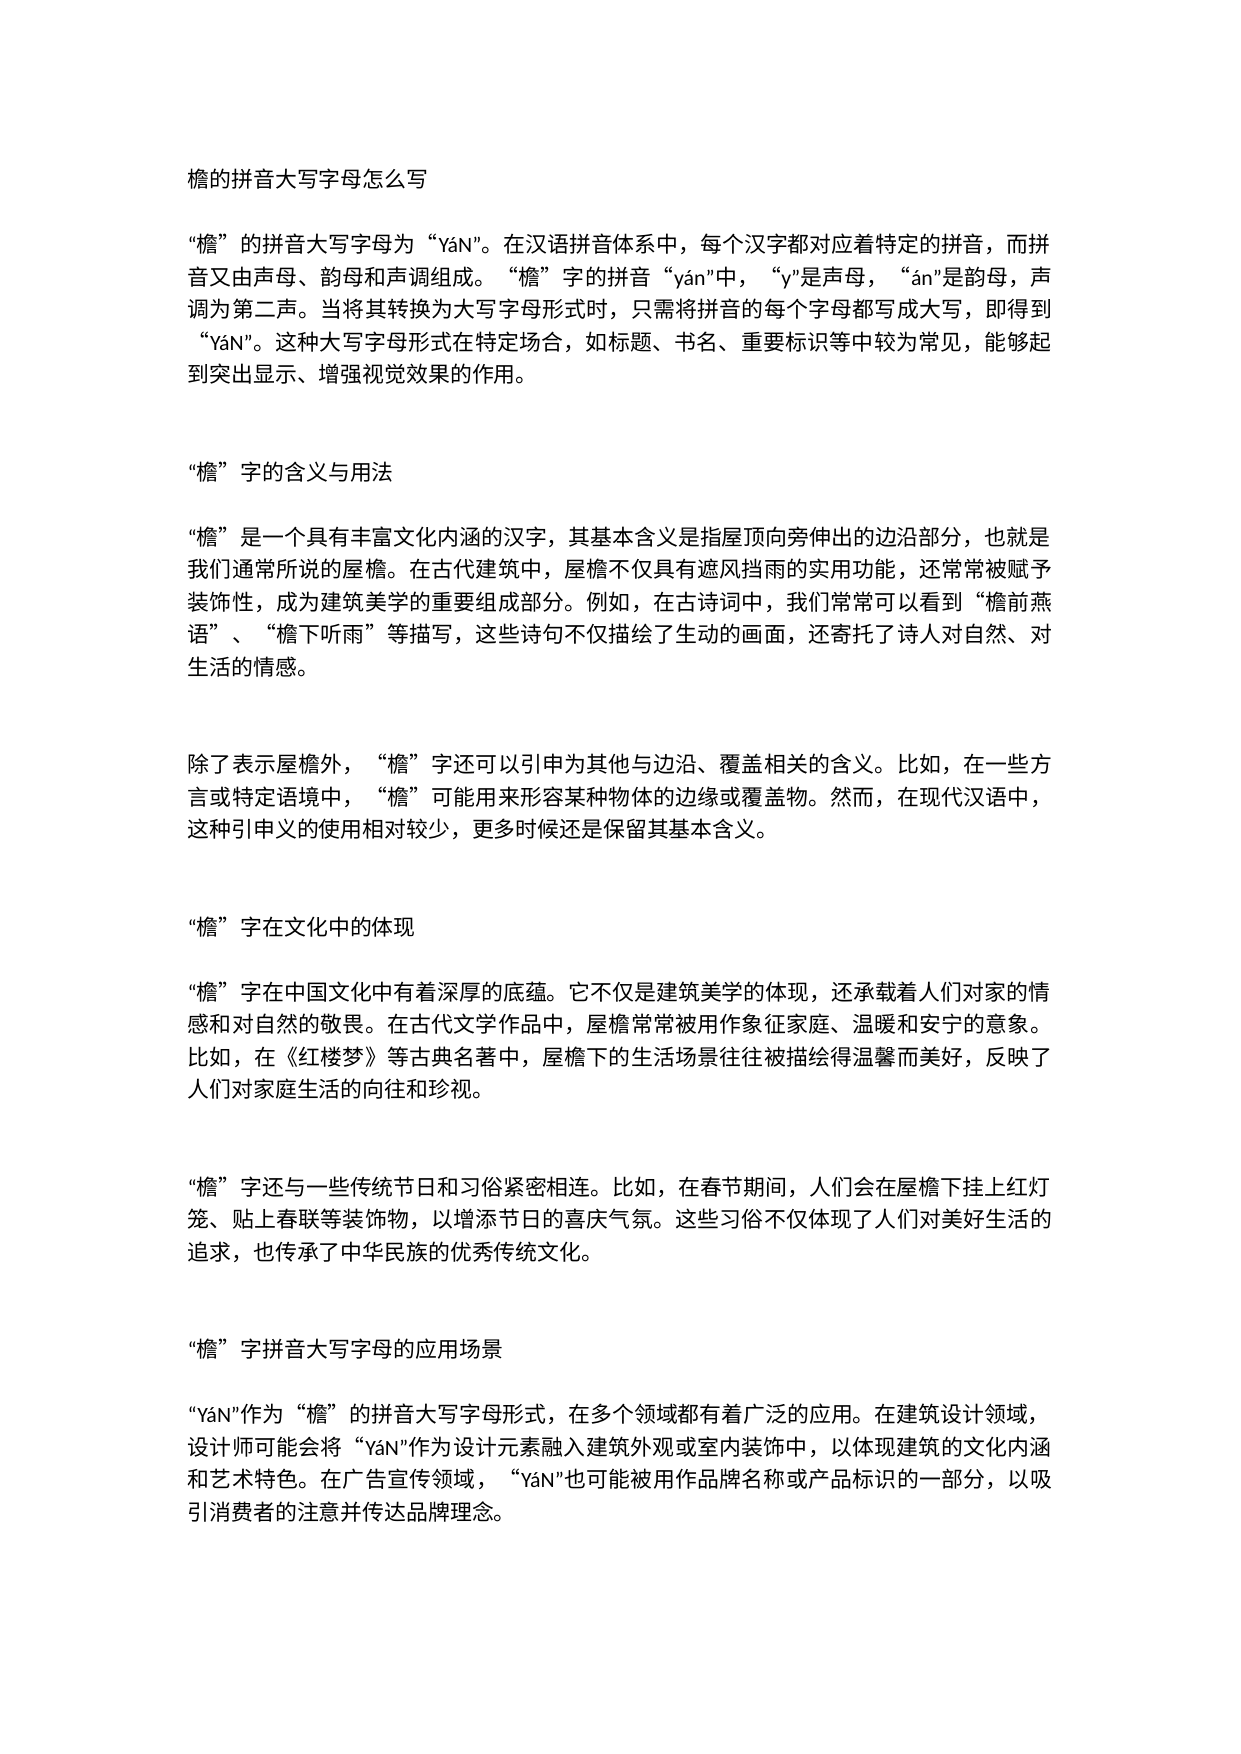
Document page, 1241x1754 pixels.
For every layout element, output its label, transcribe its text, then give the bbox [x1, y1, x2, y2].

text “YáN”作为“檐”的拼音大写字母形式，在多个领域都有着广泛的应用。在建筑设计领域，设计师可能会将“YáN”作为设计元素融入建筑外观或室内装饰中，以体现建筑的文化内涵和艺术特色。在广告宣传领域，“YáN”也可能被用作品牌名称或产品标识的一部分，以吸引消费者的注意并传达品牌理念。 [187, 1397, 1053, 1527]
text “檐”的拼音大写字母为“YáN”。在汉语拼音体系中，每个汉字都对应着特定的拼音，而拼音又由声母、韵母和声调组成。“檐”字的拼音“yán”中，“y”是声母，“án”是韵母，声调为第二声。当将其转换为大写字母形式时，只需将拼音的每个字母都写成大写，即得到“YáN”。这种大写字母形式在特定场合，如标题、书名、重要标识等中较为常见，能够起到突出显示、增强视觉效果的作用。 [187, 227, 1053, 389]
text “檐”是一个具有丰富文化内涵的汉字，其基本含义是指屋顶向旁伸出的边沿部分，也就是我们通常所说的屋檐。在古代建筑中，屋檐不仅具有遮风挡雨的实用功能，还常常被赋予装饰性，成为建筑美学的重要组成部分。例如，在古诗词中，我们常常可以看到“檐前燕语”、“檐下听雨”等描写，这些诗句不仅描绘了生动的画面，还寄托了诗人对自然、对生活的情感。 [187, 519, 1053, 682]
text 檐的拼音大写字母怎么写 [187, 162, 1053, 194]
text “檐”字在文化中的体现 [187, 909, 1053, 942]
text 除了表示屋檐外，“檐”字还可以引申为其他与边沿、覆盖相关的含义。比如，在一些方言或特定语境中，“檐”可能用来形容某种物体的边缘或覆盖物。然而，在现代汉语中，这种引申义的使用相对较少，更多时候还是保留其基本含义。 [187, 747, 1053, 844]
text “檐”字还与一些传统节日和习俗紧密相连。比如，在春节期间，人们会在屋檐下挂上红灯笼、贴上春联等装饰物，以增添节日的喜庆气氛。这些习俗不仅体现了人们对美好生活的追求，也传承了中华民族的优秀传统文化。 [187, 1169, 1053, 1267]
text “檐”字的含义与用法 [187, 454, 1053, 487]
text “檐”字拼音大写字母的应用场景 [187, 1332, 1053, 1364]
text “檐”字在中国文化中有着深厚的底蕴。它不仅是建筑美学的体现，还承载着人们对家的情感和对自然的敬畏。在古代文学作品中，屋檐常常被用作象征家庭、温暖和安宁的意象。比如，在《红楼梦》等古典名著中，屋檐下的生活场景往往被描绘得温馨而美好，反映了人们对家庭生活的向往和珍视。 [187, 974, 1053, 1104]
